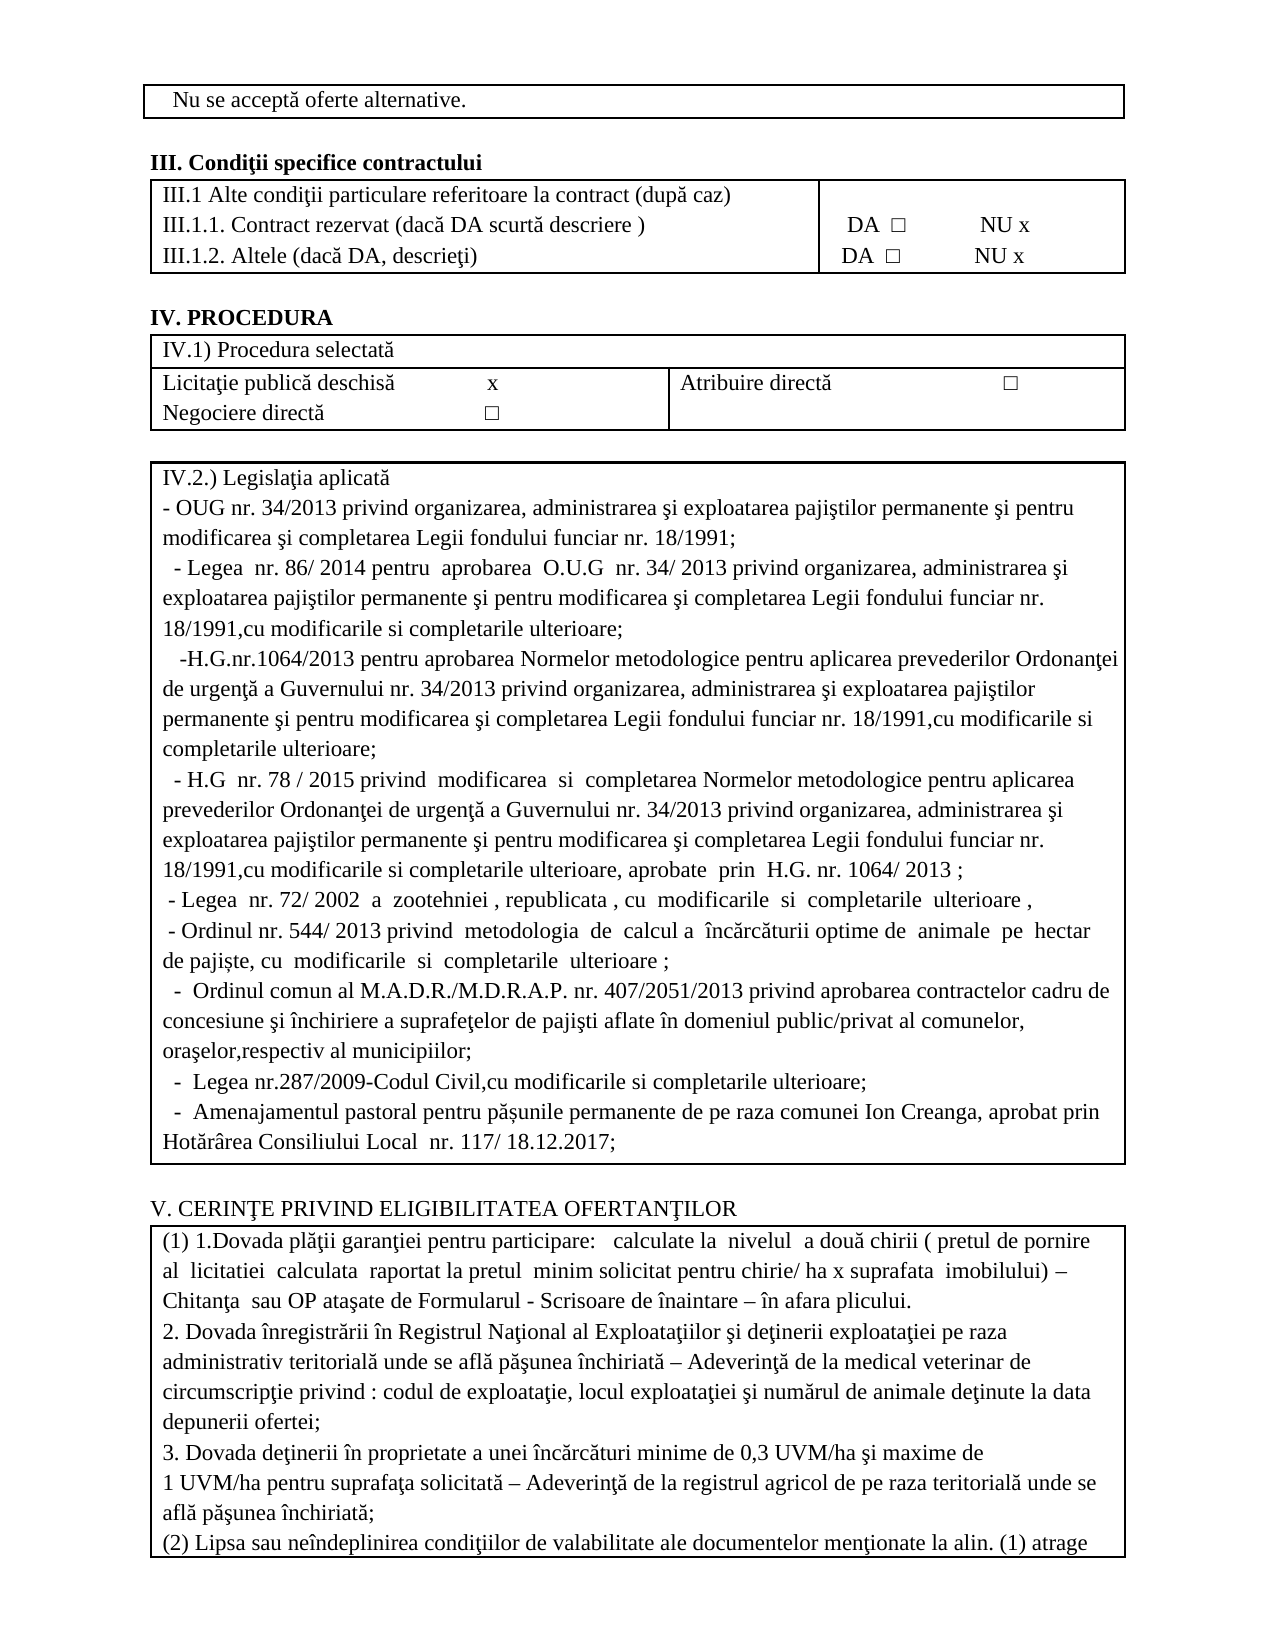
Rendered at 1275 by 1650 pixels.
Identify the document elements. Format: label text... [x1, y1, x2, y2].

table_cell Licitaţie publică deschisă x Negociere directă □ [152, 369, 668, 429]
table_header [152, 1227, 1124, 1556]
table_header IV.1) Procedura selectată [152, 336, 1124, 367]
text V. CERINŢE PRIVIND ELIGIBILITATEA OFERTANŢILOR [150, 1195, 1125, 1221]
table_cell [145, 86, 1123, 117]
text IV. PROCEDURA [150, 304, 1125, 331]
table_cell Atribuire directă □ [670, 369, 1124, 429]
table_header DA □ NU x DA □ NU x [820, 181, 1124, 272]
table_header III.1 Alte condiţii particulare referitoare la contract (după caz) III.1.1. Contract rezervat (dacă DA scurtă descriere ) III.1.2. Altele (dacă DA, descrieţi) [152, 181, 818, 272]
table_header IV.2.) Legislaţia aplicată - OUG nr. 34/2013 privind organizarea, administrarea şi exploatarea pajiştilor permanente şi pentru modificarea şi completarea Legii fondului funciar nr. 18/1991; - Legea nr. 86/ 2014 pentru aprobarea O.U.G nr. 34/ 2013 privind organizarea, administrarea şi exploatarea pajiştilor permanente şi pentru modificarea şi completarea Legii fondului funciar nr. 18/1991,cu modificarile si completarile ulterioare; -H.G.nr.1064/2013 pentru aprobarea Normelor metodologice pentru aplicarea prevederilor Ordonanţei de urgenţă a Guvernului nr. 34/2013 privind organizarea, administrarea şi exploatarea pajiştilor permanente şi pentru modificarea şi completarea Legii fondului funciar nr. 18/1991,cu modificarile si completarile ulterioare; - H.G nr. 78 / 2015 privind modificarea si completarea Normelor metodologice pentru aplicarea prevederilor Ordonanţei de urgenţă a Guvernului nr. 34/2013 privind organizarea, administrarea şi exploatarea pajiştilor permanente şi pentru modificarea şi completarea Legii fondului funciar nr. 18/1991,cu modificarile si completarile ulterioare, aprobate prin H.G. nr. 1064/ 2013 ; - Legea nr. 72/ 2002 a zootehniei , republicata , cu modificarile si completarile ulterioare , - Ordinul nr. 544/ 2013 privind metodologia de calcul a încărcăturii optime de animale pe hectar de pajiște, cu modificarile si completarile ulterioare ; - Ordinul comun al M.A.D.R./M.D.R.A.P. nr. 407/2051/2013 privind aprobarea contractelor cadru de concesiune şi închiriere a suprafeţelor de pajişti aflate în domeniul public/privat al comunelor, oraşelor,respectiv al municipiilor; - Legea nr.287/2009-Codul Civil,cu modificarile si completarile ulterioare; - Amenajamentul pastoral pentru pășunile permanente de pe raza comunei Ion Creanga, aprobat prin Hotărârea Consiliului Local nr. 117/ 18.12.2017; [152, 464, 1124, 1162]
text III. Condiţii specifice contractului [150, 149, 1125, 175]
